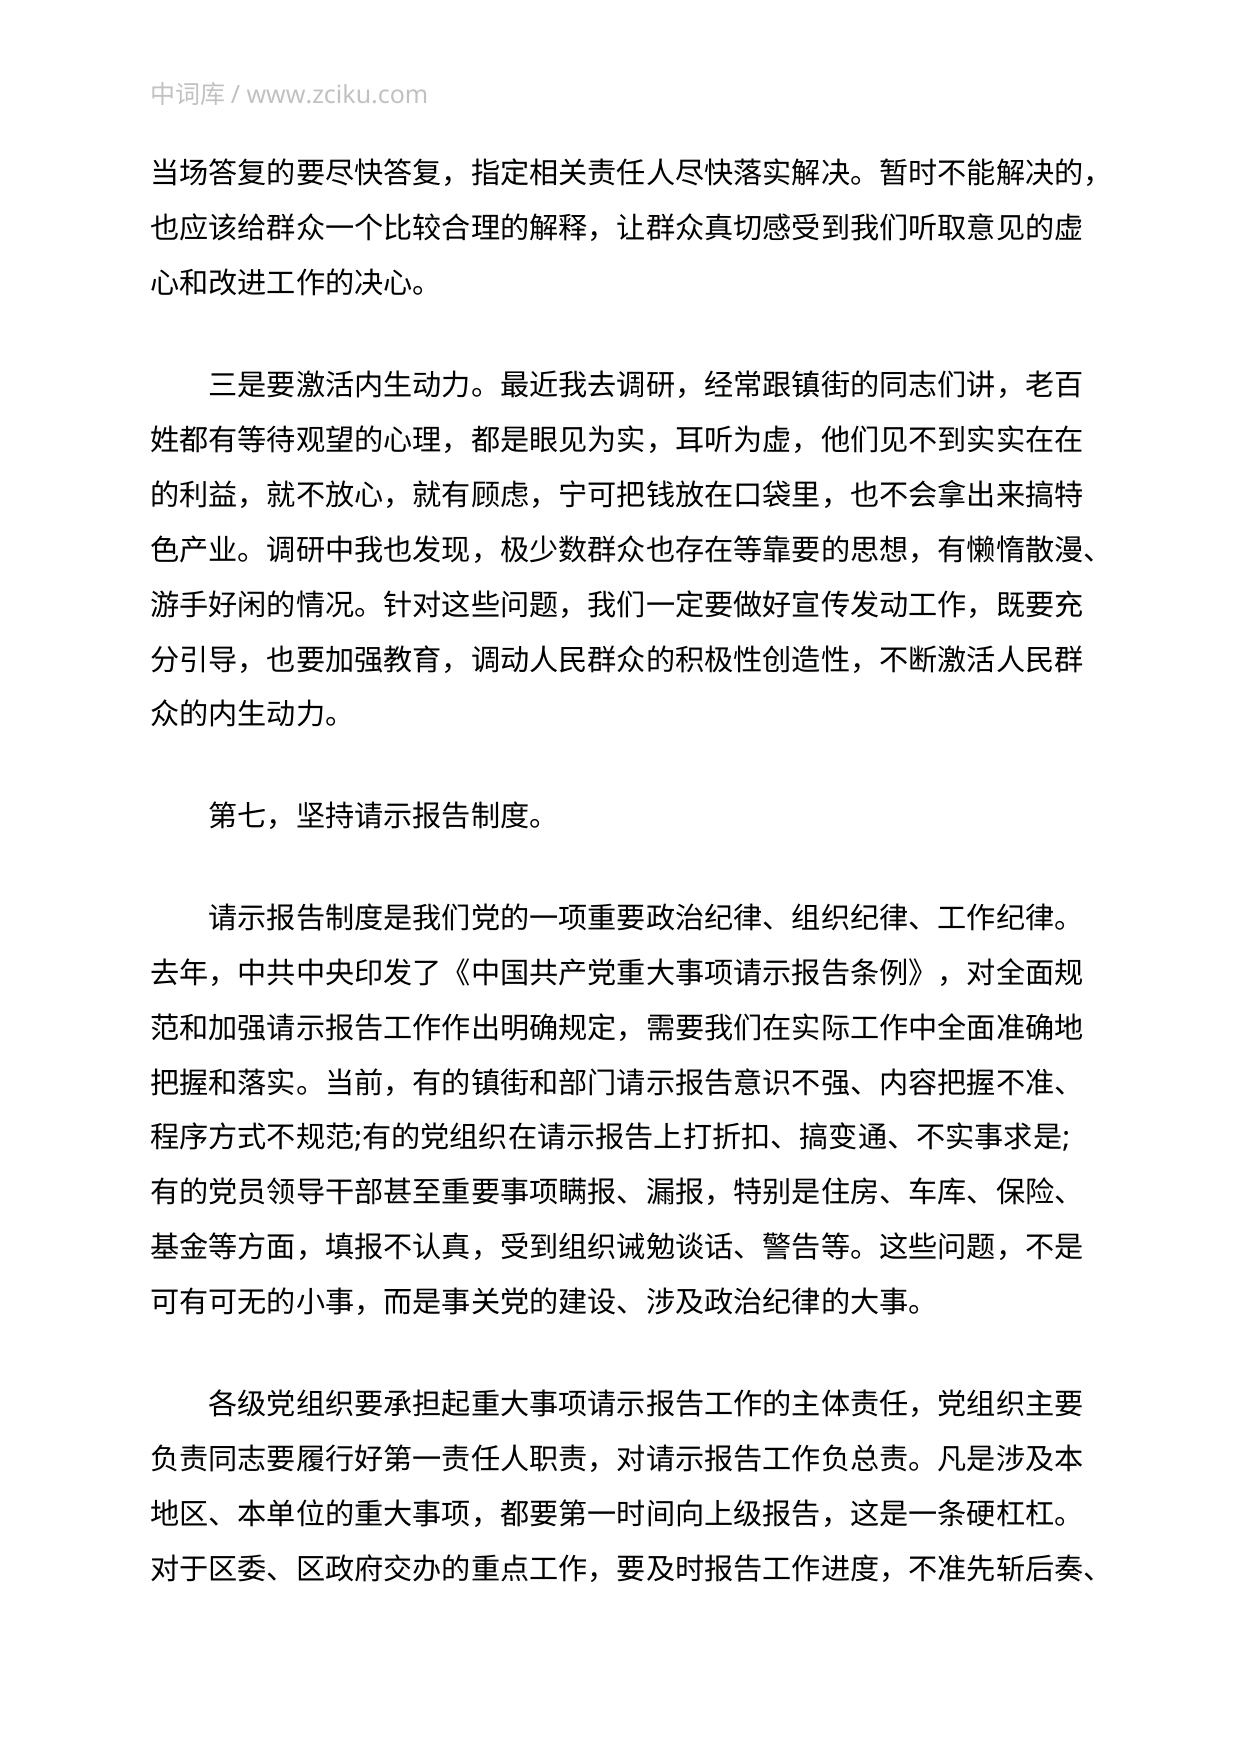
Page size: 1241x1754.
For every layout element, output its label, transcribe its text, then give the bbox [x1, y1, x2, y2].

text 第七，坚持请示报告制度。 [150, 793, 1090, 835]
text 三是要激活内生动力。最近我去调研，经常跟镇街的同志们讲，老百姓都有等待观望的心理，都是眼见为实，耳听为虚，他们见不到实实在在的利益，就不放心，就有顾虑，宁可把钱放在口袋里，也不会拿出来搞特色产业。调研中我也发现，极少数群众也存在等靠要的思想，有懒惰散漫、游手好闲的情况。针对这些问题，我们一定要做好宣传发动工作，既要充分引导，也要加强教育，调动人民群众的积极性创造性，不断激活人民群众的内生动力。 [150, 362, 1090, 733]
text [150, 150, 1090, 302]
text 请示报告制度是我们党的一项重要政治纪律、组织纪律、工作纪律。去年，中共中央印发了《中国共产党重大事项请示报告条例》，对全面规范和加强请示报告工作作出明确规定，需要我们在实际工作中全面准确地把握和落实。当前，有的镇街和部门请示报告意识不强、内容把握不准、程序方式不规范;有的党组织在请示报告上打折扣、搞变通、不实事求是;有的党员领导干部甚至重要事项瞒报、漏报，特别是住房、车库、保险、基金等方面，填报不认真，受到组织诫勉谈话、警告等。这些问题，不是可有可无的小事，而是事关党的建设、涉及政治纪律的大事。 [150, 894, 1090, 1321]
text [150, 1381, 1090, 1588]
